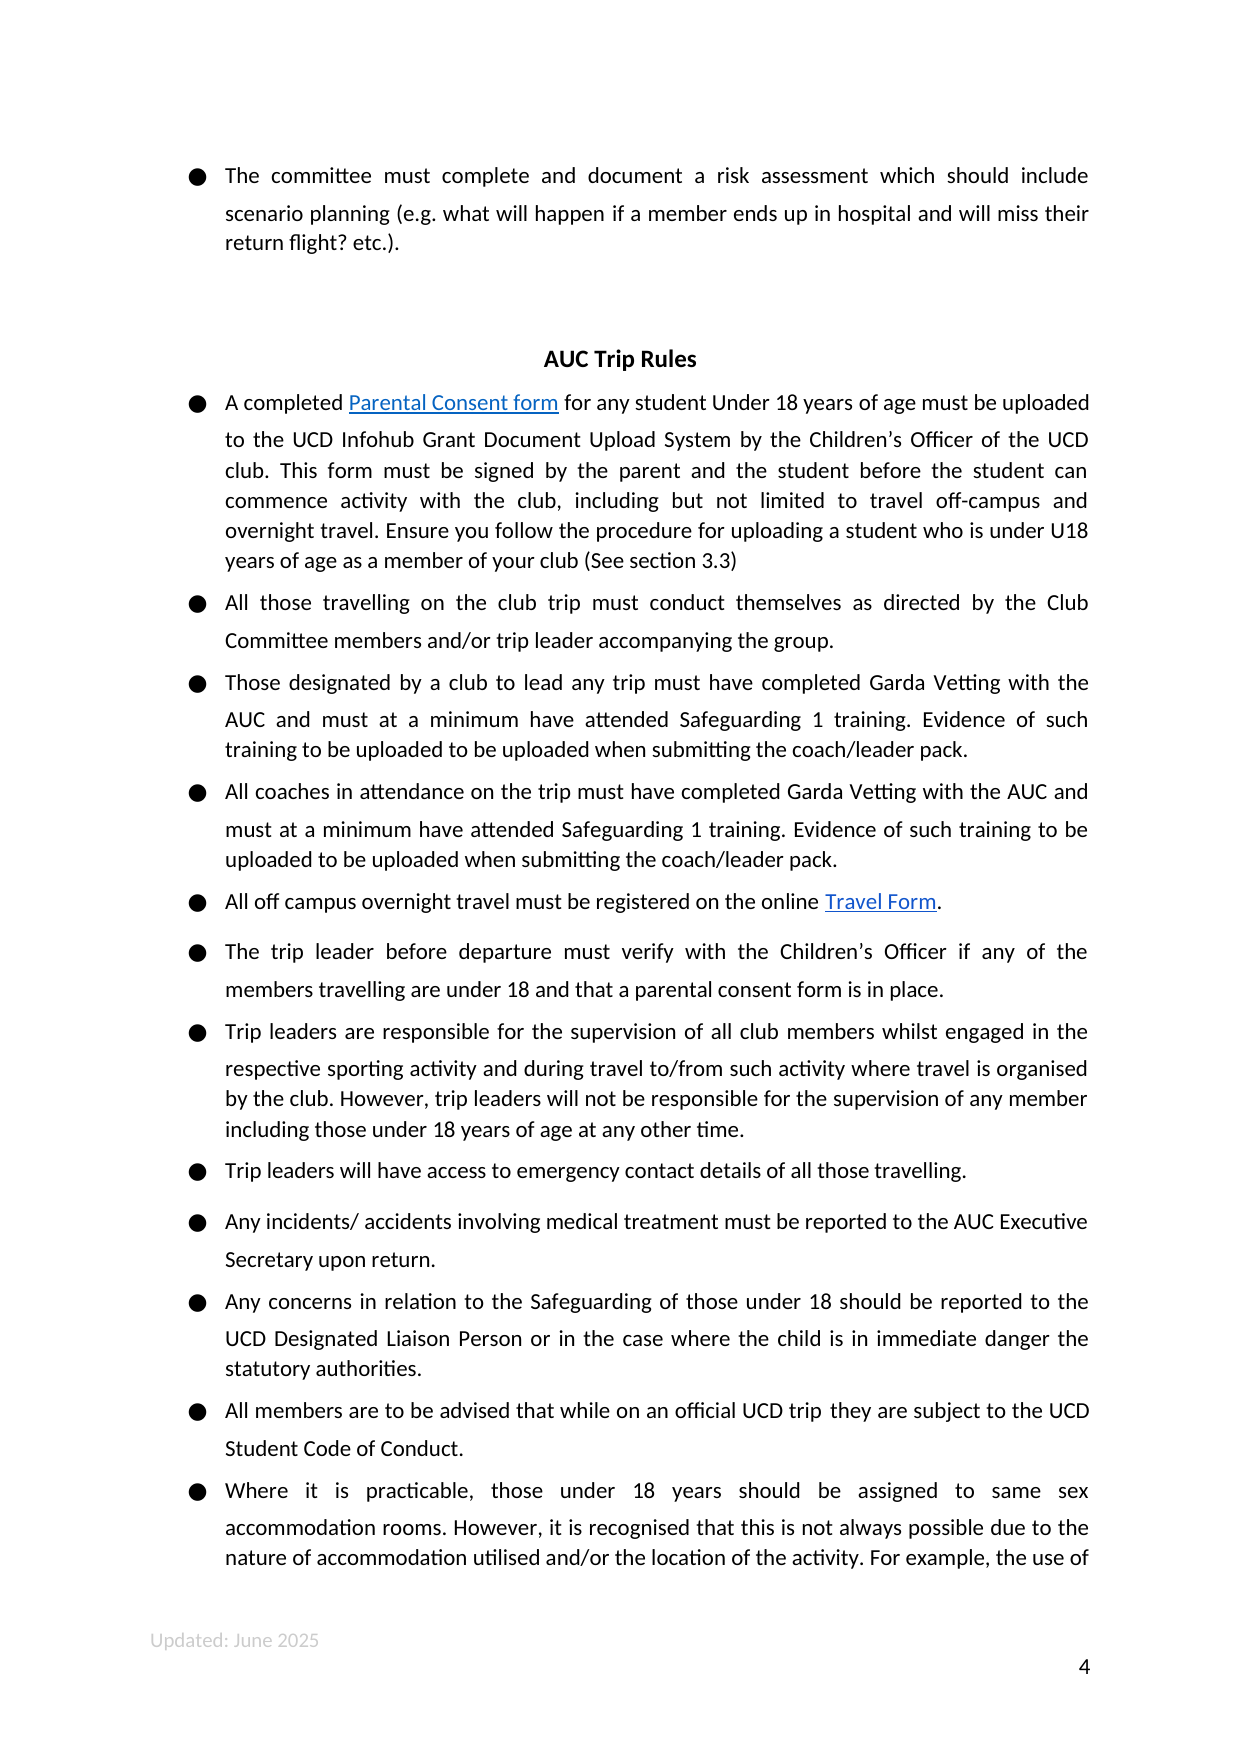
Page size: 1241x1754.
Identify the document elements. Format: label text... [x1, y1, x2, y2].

subtitle AUC Trip Rules [150, 343, 1090, 374]
list A completed Parental Consent form for any student Under 18 years of age must be uploaded to the UCD Infohub Grant Document Upload System by the Children’s Officer of the UCD club. This form must be signed by the parent and the student before the student can commence activity with the club, including but not limited to travel off-campus and overnight travel. Ensure you follow the procedure for uploading a student who is under U18 years of age as a member of your club (See section 3.3) [187, 376, 1090, 574]
list All coaches in attendance on the trip must have completed Garda Vetting with the AUC and must at a minimum have attended Safeguarding 1 training. Evidence of such training to be uploaded to be uploaded when submitting the coach/leader pack. [187, 766, 1090, 873]
list The trip leader before departure must verify with the Children’s Officer if any of the members travelling are under 18 and that a parental consent form is in place. [187, 926, 1090, 1003]
list All those travelling on the club trip must conduct themselves as directed by the Club Committee members and/or trip leader accompanying the group. [187, 577, 1090, 654]
list Any concerns in relation to the Safeguarding of those under 18 should be reported to the UCD Designated Liaison Person or in the case where the child is in immediate danger the statutory authorities. [187, 1275, 1090, 1382]
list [187, 1464, 1090, 1571]
list Trip leaders are responsible for the supervision of all club members whilst engaged in the respective sporting activity and during travel to/from such activity where travel is organised by the club. However, trip leaders will not be responsible for the supervision of any member including those under 18 years of age at any other time. [187, 1005, 1090, 1143]
list All members are to be advised that while on an official UCD trip they are subject to the UCD Student Code of Conduct. [187, 1385, 1090, 1462]
list All off campus overnight travel must be registered on the online Travel Form. [187, 875, 1090, 922]
list Those designated by a club to lead any trip must have completed Garda Vetting with the AUC and must at a minimum have attended Safeguarding 1 training. Evidence of such training to be uploaded to be uploaded when submitting the coach/leader pack. [187, 656, 1090, 763]
list The committee must complete and document a risk assessment which should include scenario planning (e.g. what will happen if a member ends up in hospital and will miss their return flight? etc.). [187, 150, 1090, 256]
list Any incidents/ accidents involving medical treatment must be reported to the AUC Executive Secretary upon return. [187, 1196, 1090, 1273]
list Trip leaders will have access to emergency contact details of all those travelling. [187, 1145, 1090, 1192]
